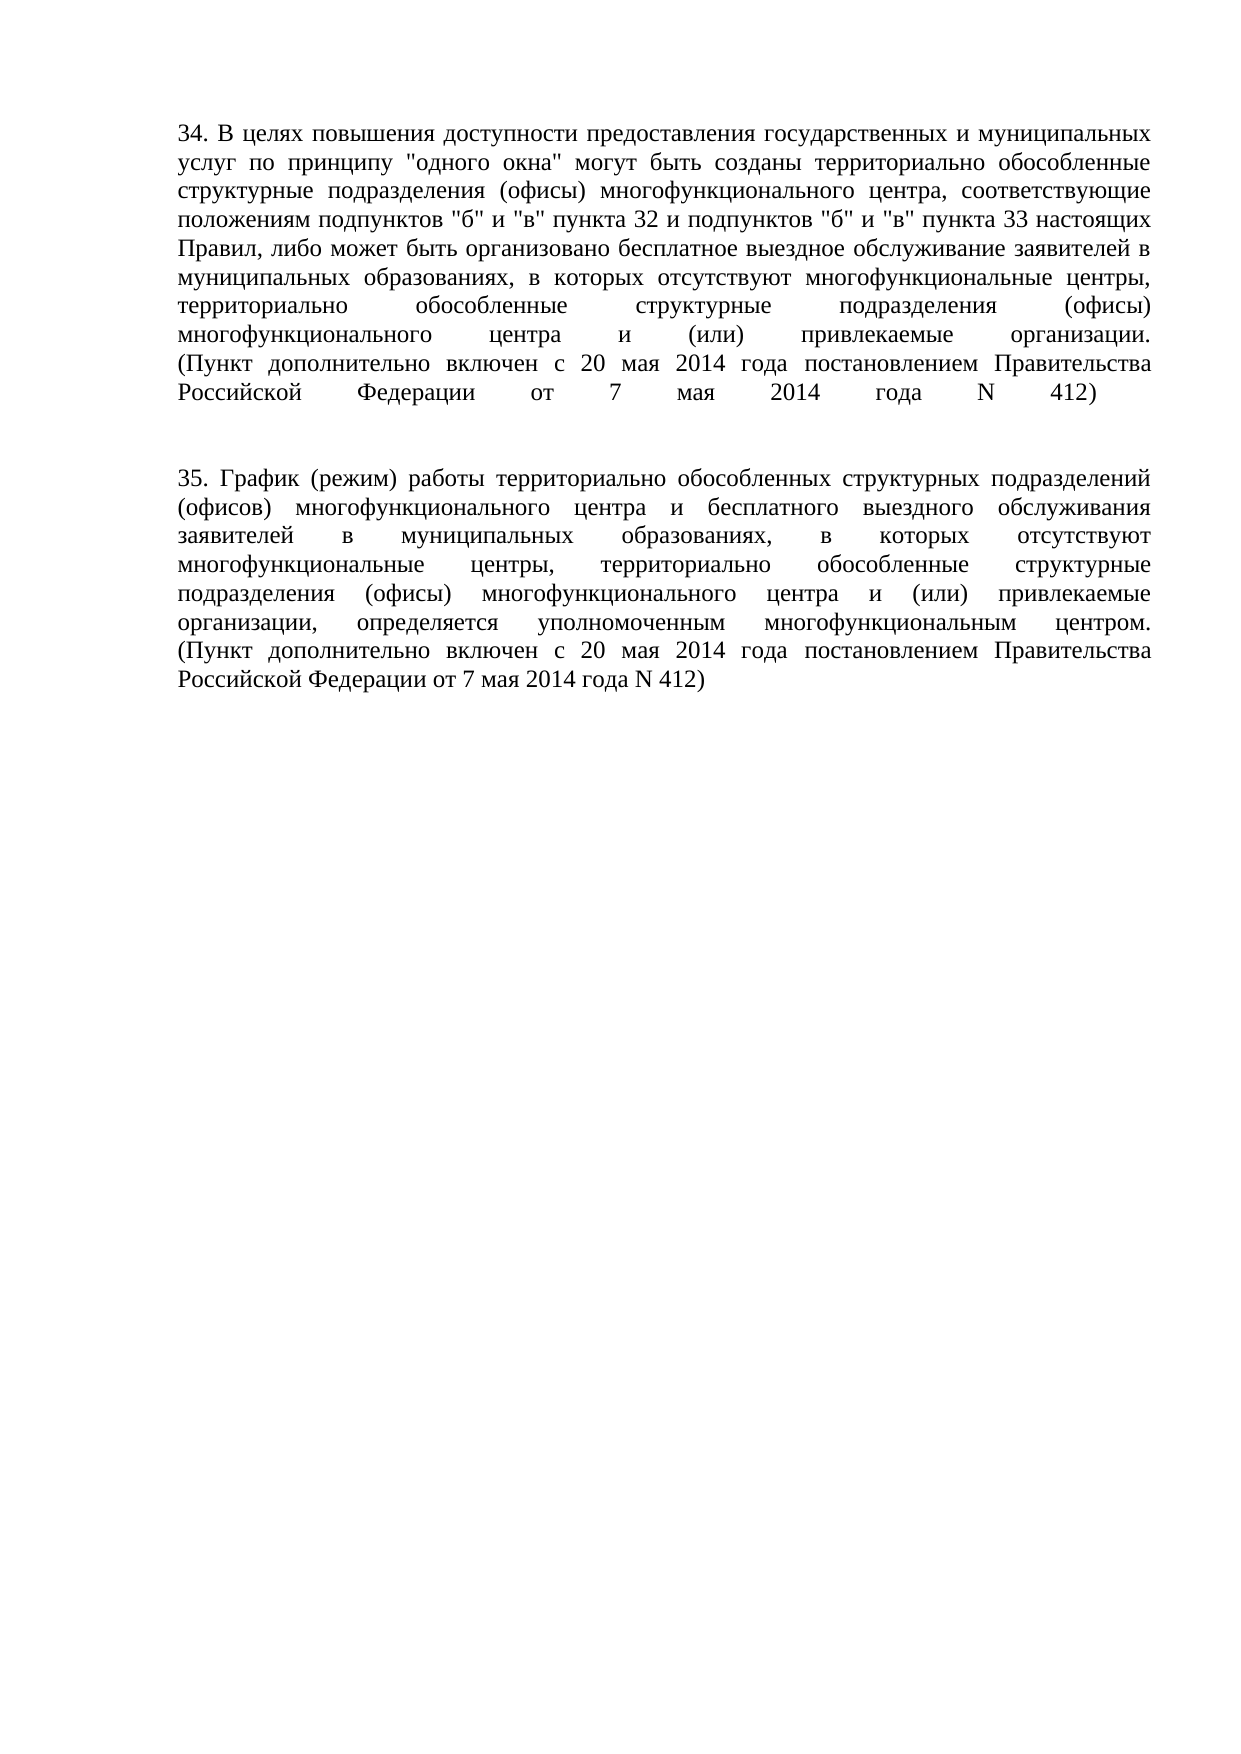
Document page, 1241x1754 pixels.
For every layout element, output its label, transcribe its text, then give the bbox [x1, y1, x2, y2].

text 35. График (режим) работы территориально обособленных структурных подразделений (офисов) многофункционального центра и бесплатного выездного обслуживания заявителей в муниципальных образованиях, в которых отсутствуют многофункциональные центры, территориально обособленные структурные подразделения (офисы) многофункционального центра и (или) привлекаемые организации, определяется уполномоченным многофункциональным центром. (Пункт дополнительно включен с 20 мая 2014 года постановлением Правительства Российской Федерации от 7 мая 2014 года N 412) [177, 463, 1152, 693]
text 34. В целях повышения доступности предоставления государственных и муниципальных услуг по принципу "одного окна" могут быть созданы территориально обособленные структурные подразделения (офисы) многофункционального центра, соответствующие положениям подпунктов "б" и "в" пункта 32 и подпунктов "б" и "в" пункта 33 настоящих Правил, либо может быть организовано бесплатное выездное обслуживание заявителей в муниципальных образованиях, в которых отсутствуют многофункциональные центры, территориально обособленные структурные подразделения (офисы) многофункционального центра и (или) привлекаемые организации. (Пункт дополнительно включен с 20 мая 2014 года постановлением Правительства Российской Федерации от 7 мая 2014 года N 412) [177, 118, 1152, 434]
